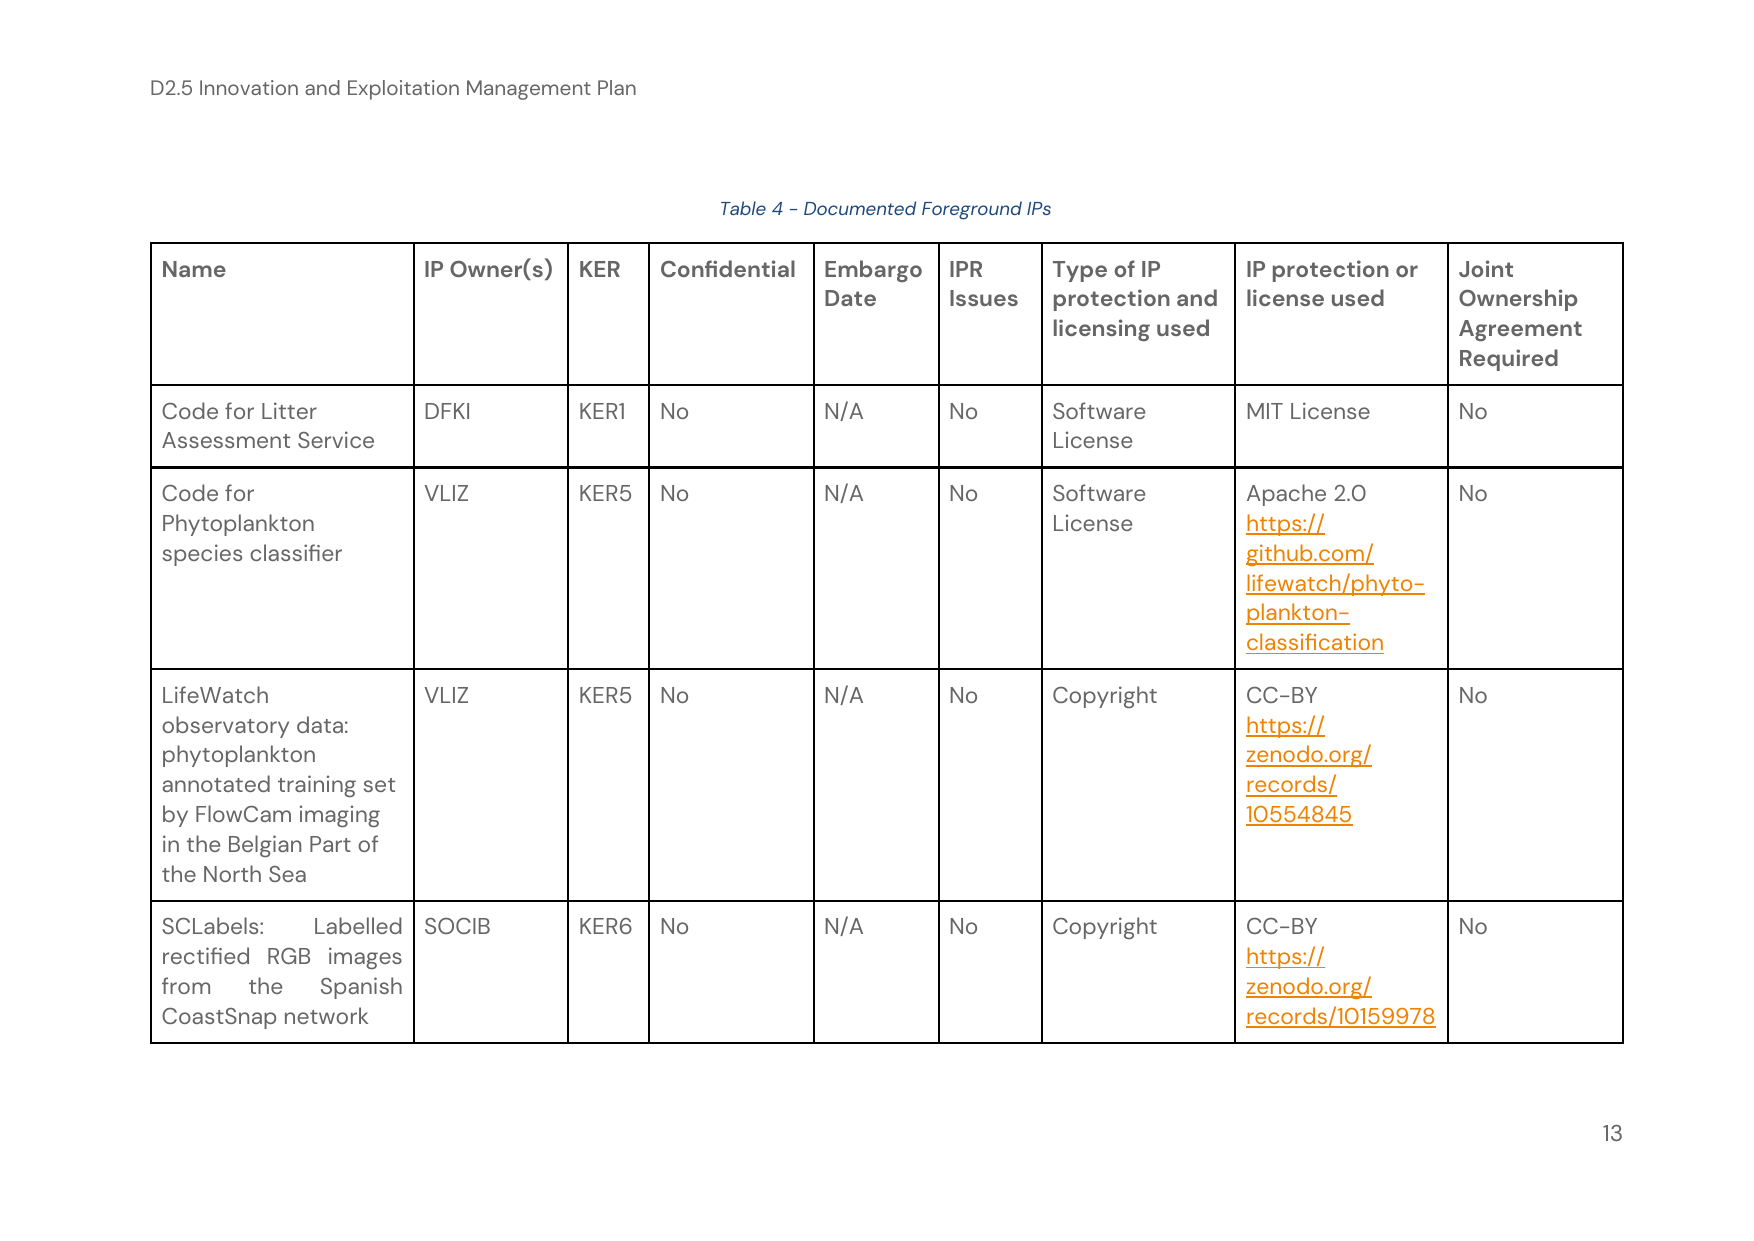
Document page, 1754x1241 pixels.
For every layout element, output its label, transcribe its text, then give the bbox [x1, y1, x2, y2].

table_cell SOCIB [415, 902, 567, 1042]
table_cell CC-BY https://zenodo.org/records/10159978 [1236, 902, 1447, 1042]
table_cell CC-BY https://zenodo.org/records/10554845 [1236, 670, 1447, 899]
table_cell No [1449, 670, 1622, 899]
table_header IP protection or license used [1236, 244, 1447, 384]
table_cell N/A [815, 386, 938, 466]
table_cell Software License [1043, 469, 1234, 668]
table_cell No [940, 670, 1041, 899]
table_cell MIT License [1236, 386, 1447, 466]
table_header Joint Ownership Agreement Required [1449, 244, 1622, 384]
table_cell No [1449, 386, 1622, 466]
table_cell DFKI [415, 386, 567, 466]
table_cell No [1449, 902, 1622, 1042]
table_cell No [940, 386, 1041, 466]
table_cell VLIZ [415, 469, 567, 668]
table_cell N/A [815, 469, 938, 668]
table_cell No [650, 386, 813, 466]
table_header Confidential [650, 244, 813, 384]
table_cell SCLabels: Labelled rectified RGB images from the Spanish CoastSnap network [152, 902, 413, 1042]
table_cell No [940, 902, 1041, 1042]
table_header IP Owner(s) [415, 244, 567, 384]
table_cell Copyright [1043, 902, 1234, 1042]
table_cell No [650, 670, 813, 899]
table_header KER [569, 244, 648, 384]
table_cell N/A [815, 902, 938, 1042]
table_cell No [940, 469, 1041, 668]
table_header Embargo Date [815, 244, 938, 384]
table_cell VLIZ [415, 670, 567, 899]
table_header Type of IP protection and licensing used [1043, 244, 1234, 384]
table_cell Code for Phytoplankton species classifier [152, 469, 413, 668]
table_cell Software License [1043, 386, 1234, 466]
table_cell No [1449, 469, 1622, 668]
table_cell Code for Litter Assessment Service [152, 386, 413, 466]
table_cell No [650, 469, 813, 668]
table_cell KER6 [569, 902, 648, 1042]
table_cell KER5 [569, 469, 648, 668]
table_cell Copyright [1043, 670, 1234, 899]
table_cell KER1 [569, 386, 648, 466]
table_cell KER5 [569, 670, 648, 899]
table_cell LifeWatch observatory data: phytoplankton annotated training set by FlowCam imaging in the Belgian Part of the North Sea [152, 670, 413, 899]
table_cell Apache 2.0 https://github.com/lifewatch/phyto-plankton-classification [1236, 469, 1447, 668]
table_cell N/A [815, 670, 938, 899]
text Table 4 - Documented Foreground IPs [150, 197, 1623, 221]
table_header Name [152, 244, 413, 384]
table_header IPR Issues [940, 244, 1041, 384]
table_cell No [650, 902, 813, 1042]
